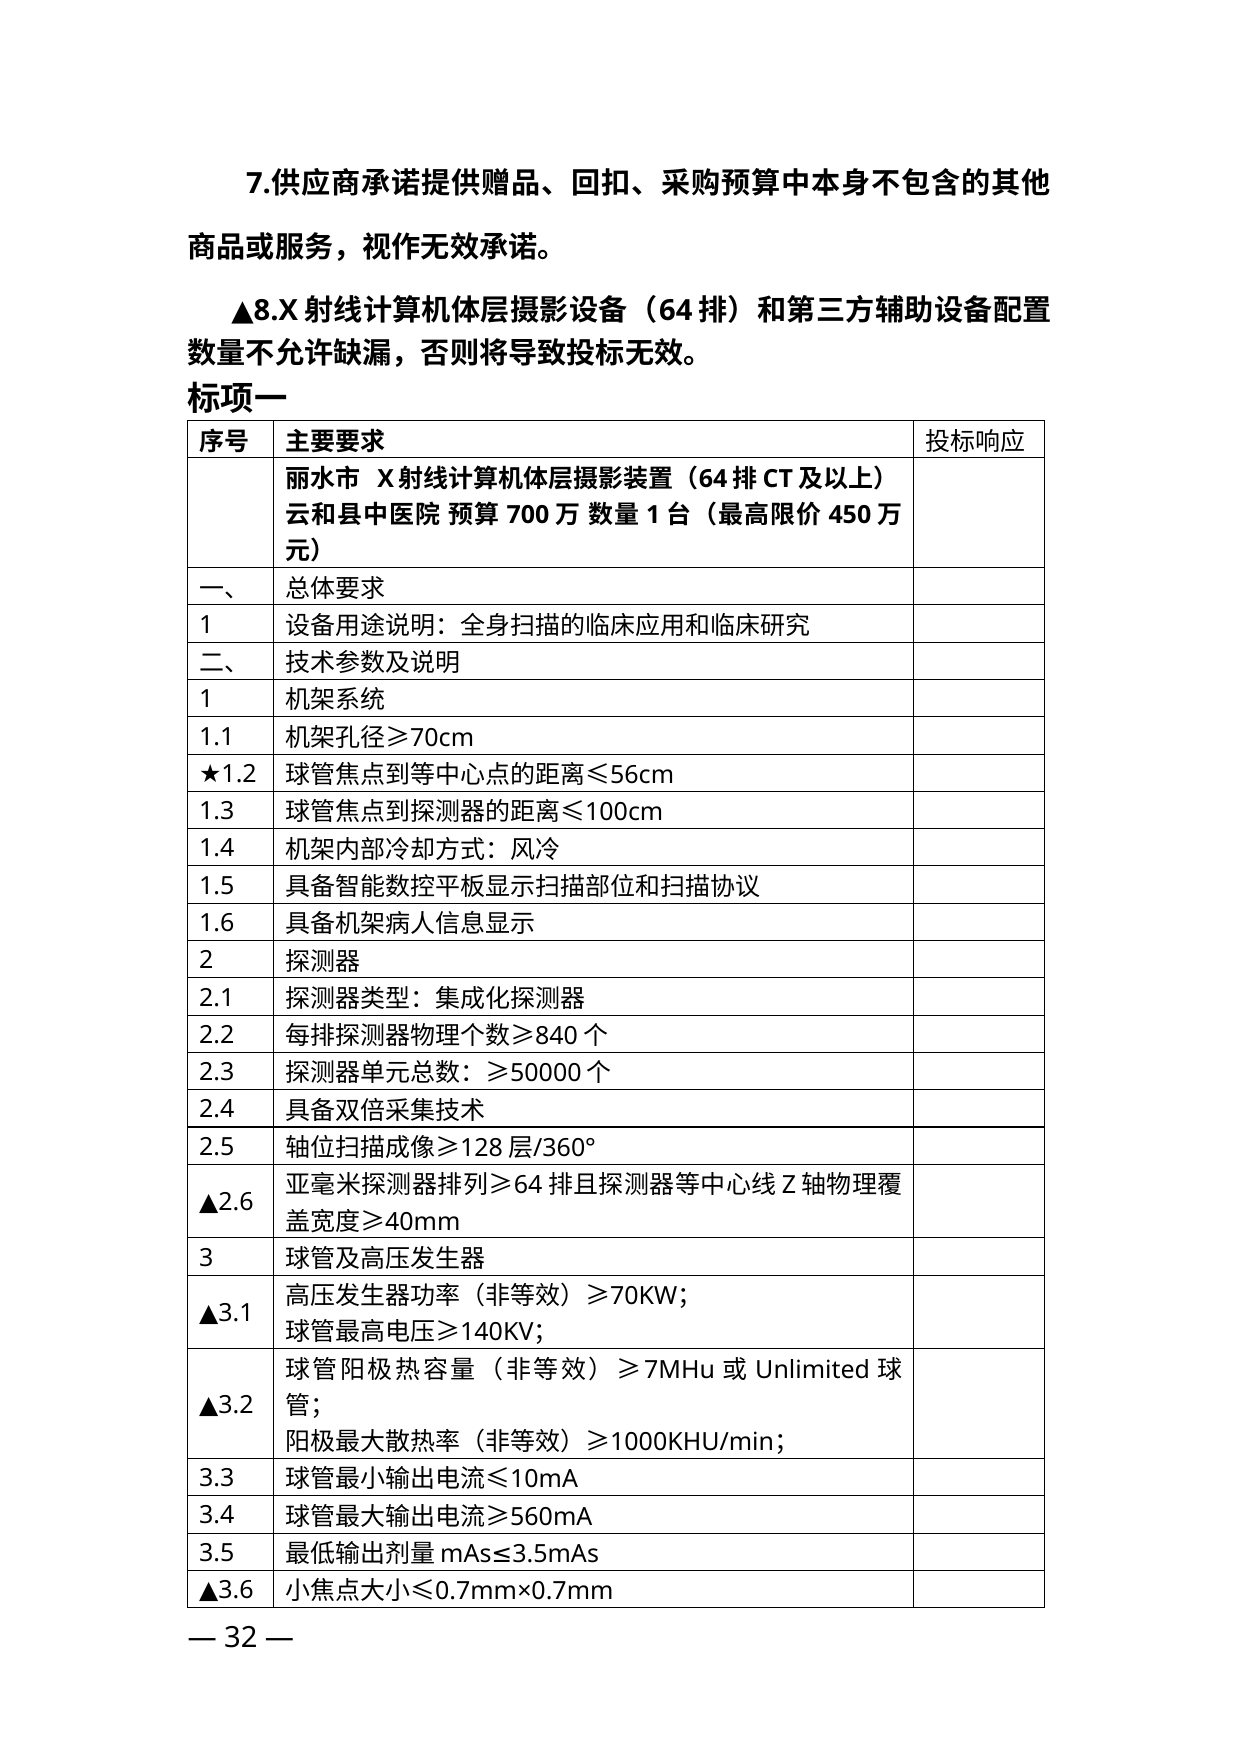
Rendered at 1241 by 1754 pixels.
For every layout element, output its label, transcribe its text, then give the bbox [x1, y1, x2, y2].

table_cell 机架内部冷却方式：风冷 [274, 829, 913, 865]
table_cell [914, 1016, 1044, 1052]
table_cell 球管焦点到探测器的距离≤100cm [274, 792, 913, 828]
table_header 主要要求 [274, 421, 913, 457]
table_cell 丽水市 X射线计算机体层摄影装置（64排CT及以上） 云和县中医院 预算700万 数量1台（最高限价450万元） [274, 458, 913, 567]
table_cell [914, 458, 1044, 567]
text ▲8.X射线计算机体层摄影设备（64排）和第三方辅助设备配置数量不允许缺漏，否则将导致投标无效。 [187, 287, 1053, 372]
table_cell [914, 680, 1044, 716]
table_cell 探测器单元总数：≥50000个 [274, 1053, 913, 1089]
table_cell ▲2.6 [188, 1165, 273, 1237]
table_cell 2.3 [188, 1053, 273, 1089]
table_cell 每排探测器物理个数≥840个 [274, 1016, 913, 1052]
table_cell 2.4 [188, 1090, 273, 1126]
table_cell 总体要求 [274, 568, 913, 604]
table_cell [914, 1238, 1044, 1274]
table_cell [914, 978, 1044, 1014]
table_cell 3.4 [188, 1496, 273, 1532]
table_cell [914, 904, 1044, 940]
table_cell 球管阳极热容量（非等效）≥7MHu或Unlimited球管； 阳极最大散热率（非等效）≥1000KHU/min； [274, 1349, 913, 1458]
table_cell 探测器类型：集成化探测器 [274, 978, 913, 1014]
table_cell [914, 941, 1044, 977]
table_cell [914, 1459, 1044, 1495]
table_cell [914, 792, 1044, 828]
table_cell [188, 458, 273, 567]
table_cell [914, 866, 1044, 903]
table_header 投标响应 [914, 421, 1044, 457]
table_cell 机架系统 [274, 680, 913, 716]
table_cell 球管及高压发生器 [274, 1238, 913, 1274]
table_cell [914, 1053, 1044, 1089]
table_cell 技术参数及说明 [274, 643, 913, 679]
table_cell ▲3.2 [188, 1349, 273, 1458]
table_cell 具备智能数控平板显示扫描部位和扫描协议 [274, 866, 913, 903]
table_cell 2.5 [188, 1128, 273, 1164]
table_cell 二、 [188, 643, 273, 679]
table_cell [914, 1276, 1044, 1348]
table_cell 1.4 [188, 829, 273, 865]
table_cell 球管焦点到等中心点的距离≤56cm [274, 755, 913, 791]
table_cell [914, 717, 1044, 753]
table_cell 轴位扫描成像≥128层/360° [274, 1128, 913, 1164]
table_cell [914, 605, 1044, 642]
table_cell 2.1 [188, 978, 273, 1014]
table_cell 2 [188, 941, 273, 977]
table_cell 1.1 [188, 717, 273, 753]
table_cell 高压发生器功率（非等效）≥70KW； 球管最高电压≥140KV； [274, 1276, 913, 1348]
table_cell [914, 1496, 1044, 1532]
table_cell 最低输出剂量mAs≤3.5mAs [274, 1534, 913, 1570]
table_cell 1.5 [188, 866, 273, 903]
table_cell [914, 1534, 1044, 1570]
table_cell ▲3.6 [188, 1571, 273, 1607]
table_cell [914, 1349, 1044, 1458]
table_cell 具备双倍采集技术 [274, 1090, 913, 1126]
table_cell 具备机架病人信息显示 [274, 904, 913, 940]
table_cell 机架孔径≥70cm [274, 717, 913, 753]
table_cell [914, 1165, 1044, 1237]
table_cell 球管最小输出电流≤10mA [274, 1459, 913, 1495]
table_cell [914, 1128, 1044, 1164]
table_cell 探测器 [274, 941, 913, 977]
table_cell 1.3 [188, 792, 273, 828]
table_cell 1 [188, 680, 273, 716]
table_header 序号 [188, 421, 273, 457]
table_cell [914, 829, 1044, 865]
table_cell [914, 1090, 1044, 1126]
table_cell ★1.2 [188, 755, 273, 791]
table_cell [914, 568, 1044, 604]
table_cell 亚毫米探测器排列≥64排且探测器等中心线Z轴物理覆盖宽度≥40mm [274, 1165, 913, 1237]
table_cell ▲3.1 [188, 1276, 273, 1348]
table_cell 3.5 [188, 1534, 273, 1570]
table_cell [914, 643, 1044, 679]
table_cell 设备用途说明：全身扫描的临床应用和临床研究 [274, 605, 913, 642]
table_cell [914, 1571, 1044, 1607]
table_cell 一、 [188, 568, 273, 604]
text 7.供应商承诺提供赠品、回扣、采购预算中本身不包含的其他商品或服务，视作无效承诺。 [187, 160, 1053, 266]
table_cell 球管最大输出电流≥560mA [274, 1496, 913, 1532]
table_cell [914, 755, 1044, 791]
text 标项一 [187, 372, 1053, 420]
table_cell 小焦点大小≤0.7mm×0.7mm [274, 1571, 913, 1607]
table_cell 1.6 [188, 904, 273, 940]
table_cell 2.2 [188, 1016, 273, 1052]
table_cell 3.3 [188, 1459, 273, 1495]
table_cell 3 [188, 1238, 273, 1274]
table_cell 1 [188, 605, 273, 642]
